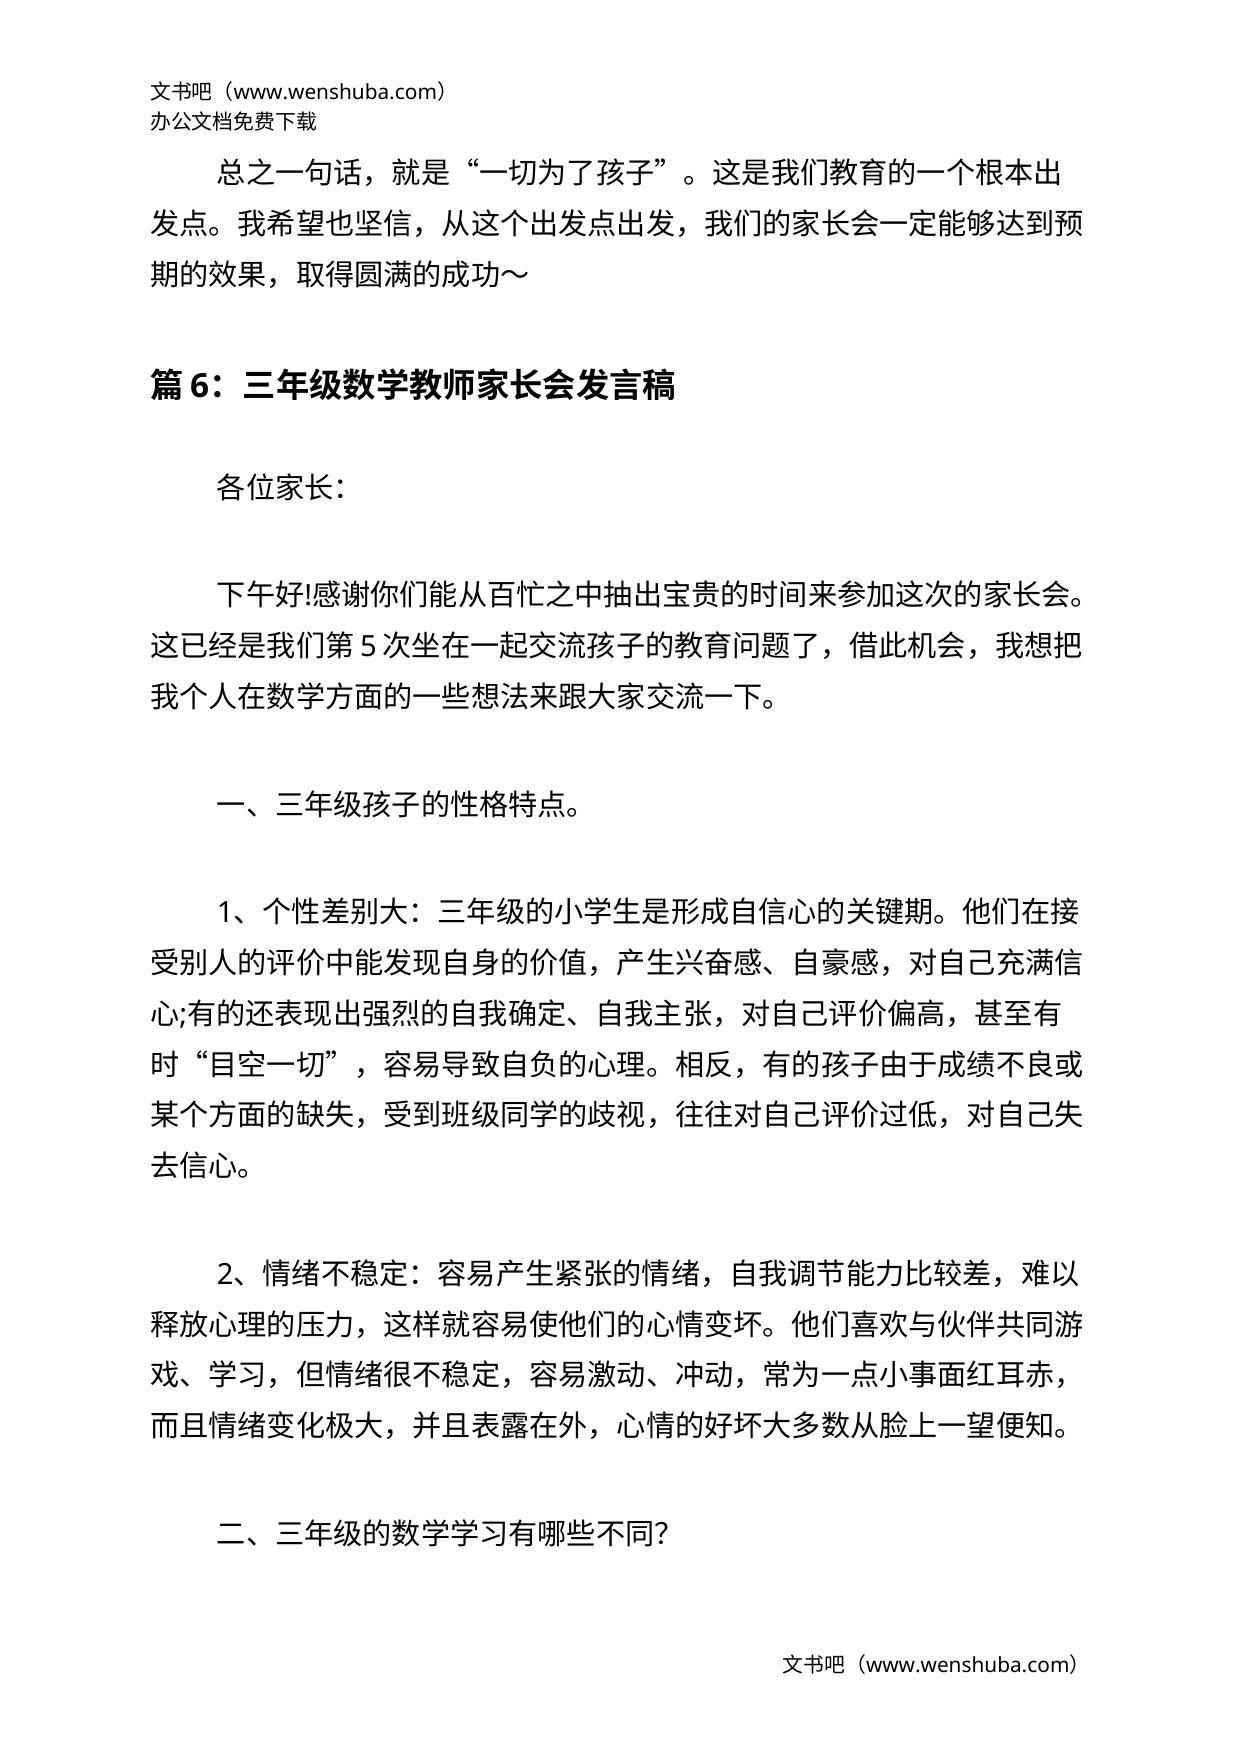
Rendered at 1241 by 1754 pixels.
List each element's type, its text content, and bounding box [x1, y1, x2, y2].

text 下午好!感谢你们能从百忙之中抽出宝贵的时间来参加这次的家长会。这已经是我们第5次坐在一起交流孩子的教育问题了，借此机会，我想把我个人在数学方面的一些想法来跟大家交流一下。 [150, 572, 1090, 716]
text 各位家长： [150, 464, 1090, 507]
text 一、三年级孩子的性格特点。 [150, 781, 1090, 823]
text 二、三年级的数学学习有哪些不同？ [150, 1510, 1090, 1552]
text 篇6：三年级数学教师家长会发言稿 [150, 359, 1090, 407]
text 1、个性差别大：三年级的小学生是形成自信心的关键期。他们在接受别人的评价中能发现自身的价值，产生兴奋感、自豪感，对自己充满信心;有的还表现出强烈的自我确定、自我主张，对自己评价偏高，甚至有时“目空一切”，容易导致自负的心理。相反，有的孩子由于成绩不良或某个方面的缺失，受到班级同学的歧视，往往对自己评价过低，对自己失去信心。 [150, 889, 1090, 1185]
text 总之一句话，就是“一切为了孩子”。这是我们教育的一个根本出发点。我希望也坚信，从这个出发点出发，我们的家长会一定能够达到预期的效果，取得圆满的成功～ [150, 150, 1090, 294]
text 2、情绪不稳定：容易产生紧张的情绪，自我调节能力比较差，难以释放心理的压力，这样就容易使他们的心情变坏。他们喜欢与伙伴共同游戏、学习，但情绪很不稳定，容易激动、冲动，常为一点小事面红耳赤，而且情绪变化极大，并且表露在外，心情的好坏大多数从脸上一望便知。 [150, 1250, 1090, 1445]
